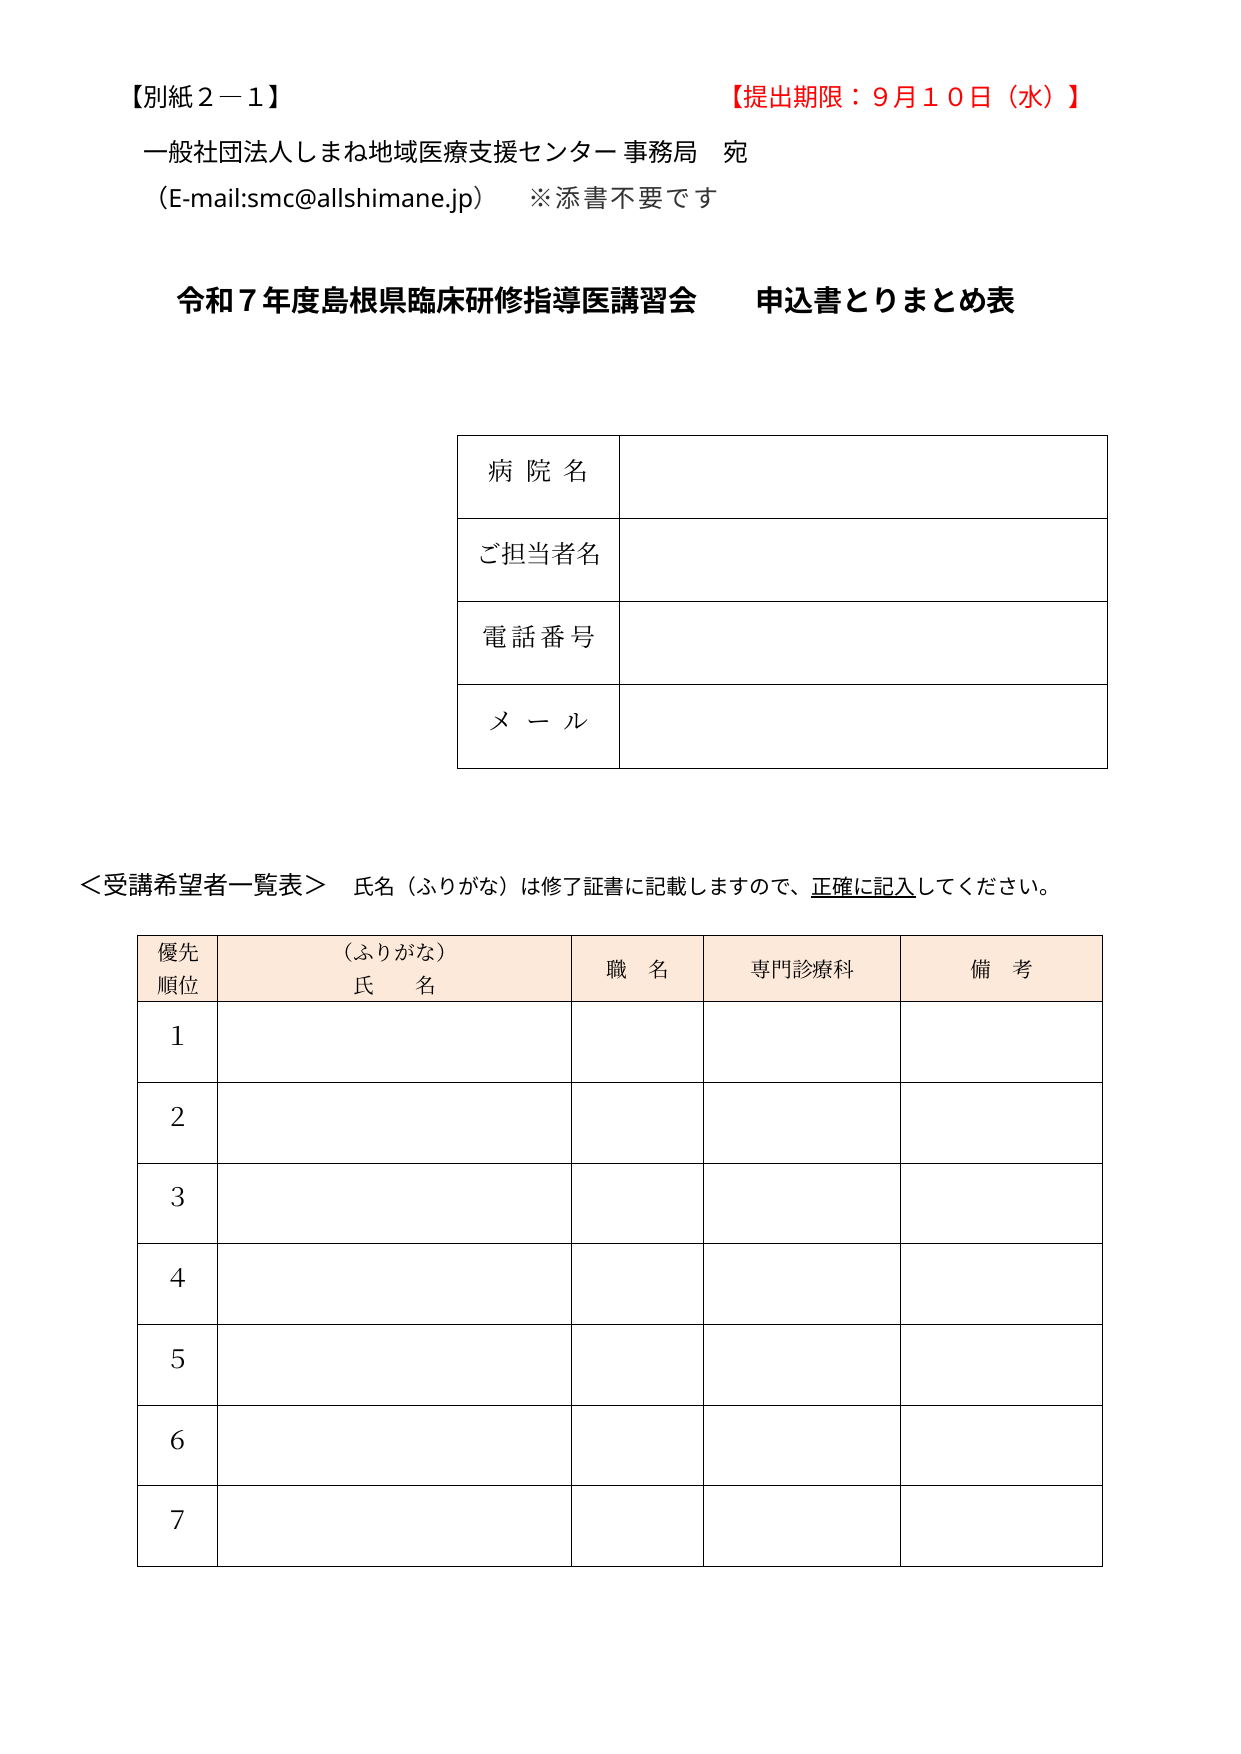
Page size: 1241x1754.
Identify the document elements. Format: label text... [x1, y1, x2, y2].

table_header [620, 436, 1107, 518]
table_cell [704, 1244, 900, 1324]
table_cell [901, 1083, 1102, 1162]
table_cell ３ [138, 1164, 217, 1243]
table_cell [620, 519, 1107, 601]
table_cell １ [138, 1002, 217, 1082]
table_cell [901, 1244, 1102, 1324]
table_cell ご担当者名 [458, 519, 619, 601]
table_cell ２ [138, 1083, 217, 1162]
table_cell [572, 1002, 703, 1082]
table_header 専門診療科 [704, 936, 900, 1001]
table_cell [572, 1244, 703, 1324]
table_header 職 名 [572, 936, 703, 1001]
table_cell [901, 1164, 1102, 1243]
table_cell [572, 1406, 703, 1485]
table_cell [704, 1325, 900, 1404]
table_header 優先 順位 [138, 936, 217, 1001]
table_cell [704, 1002, 900, 1082]
table_cell [218, 1002, 571, 1082]
table_cell ４ [138, 1244, 217, 1324]
table_header （ふりがな） 氏 名 [218, 936, 571, 1001]
table_cell ５ [138, 1325, 217, 1404]
table_cell 電話番号 [458, 602, 619, 684]
table_cell メール [458, 685, 619, 767]
table_cell [218, 1164, 571, 1243]
table_cell [901, 1486, 1102, 1566]
table_cell [620, 602, 1107, 684]
table_cell [572, 1083, 703, 1162]
table_cell [901, 1002, 1102, 1082]
table_cell [704, 1406, 900, 1485]
text ＜受講希望者一覧表＞ 氏名（ふりがな）は修了証書に記載しますので、正確に記入してください。 [59, 851, 1122, 916]
table_cell [704, 1486, 900, 1566]
table_cell [704, 1164, 900, 1243]
table_header 病院名 [458, 436, 619, 518]
table_cell [218, 1244, 571, 1324]
table_cell [218, 1325, 571, 1404]
table_cell [704, 1083, 900, 1162]
table_header 備 考 [901, 936, 1102, 1001]
text （E-mail:smc@allshimane.jp） ※添書不要です [118, 178, 1122, 214]
table_cell ６ [138, 1406, 217, 1485]
table_cell [901, 1325, 1102, 1404]
table_cell [218, 1083, 571, 1162]
table_cell [901, 1406, 1102, 1485]
table_cell [218, 1486, 571, 1566]
table_cell [572, 1164, 703, 1243]
table_cell [620, 685, 1107, 767]
text 令和７年度島根県臨床研修指導医講習会 申込書とりまとめ表 [118, 266, 1122, 331]
table_cell [572, 1486, 703, 1566]
text 一般社団法人しまね地域医療支援センター 事務局 宛 [118, 133, 1122, 169]
table_cell [572, 1325, 703, 1404]
table_cell [218, 1406, 571, 1485]
table_cell ７ [138, 1486, 217, 1566]
